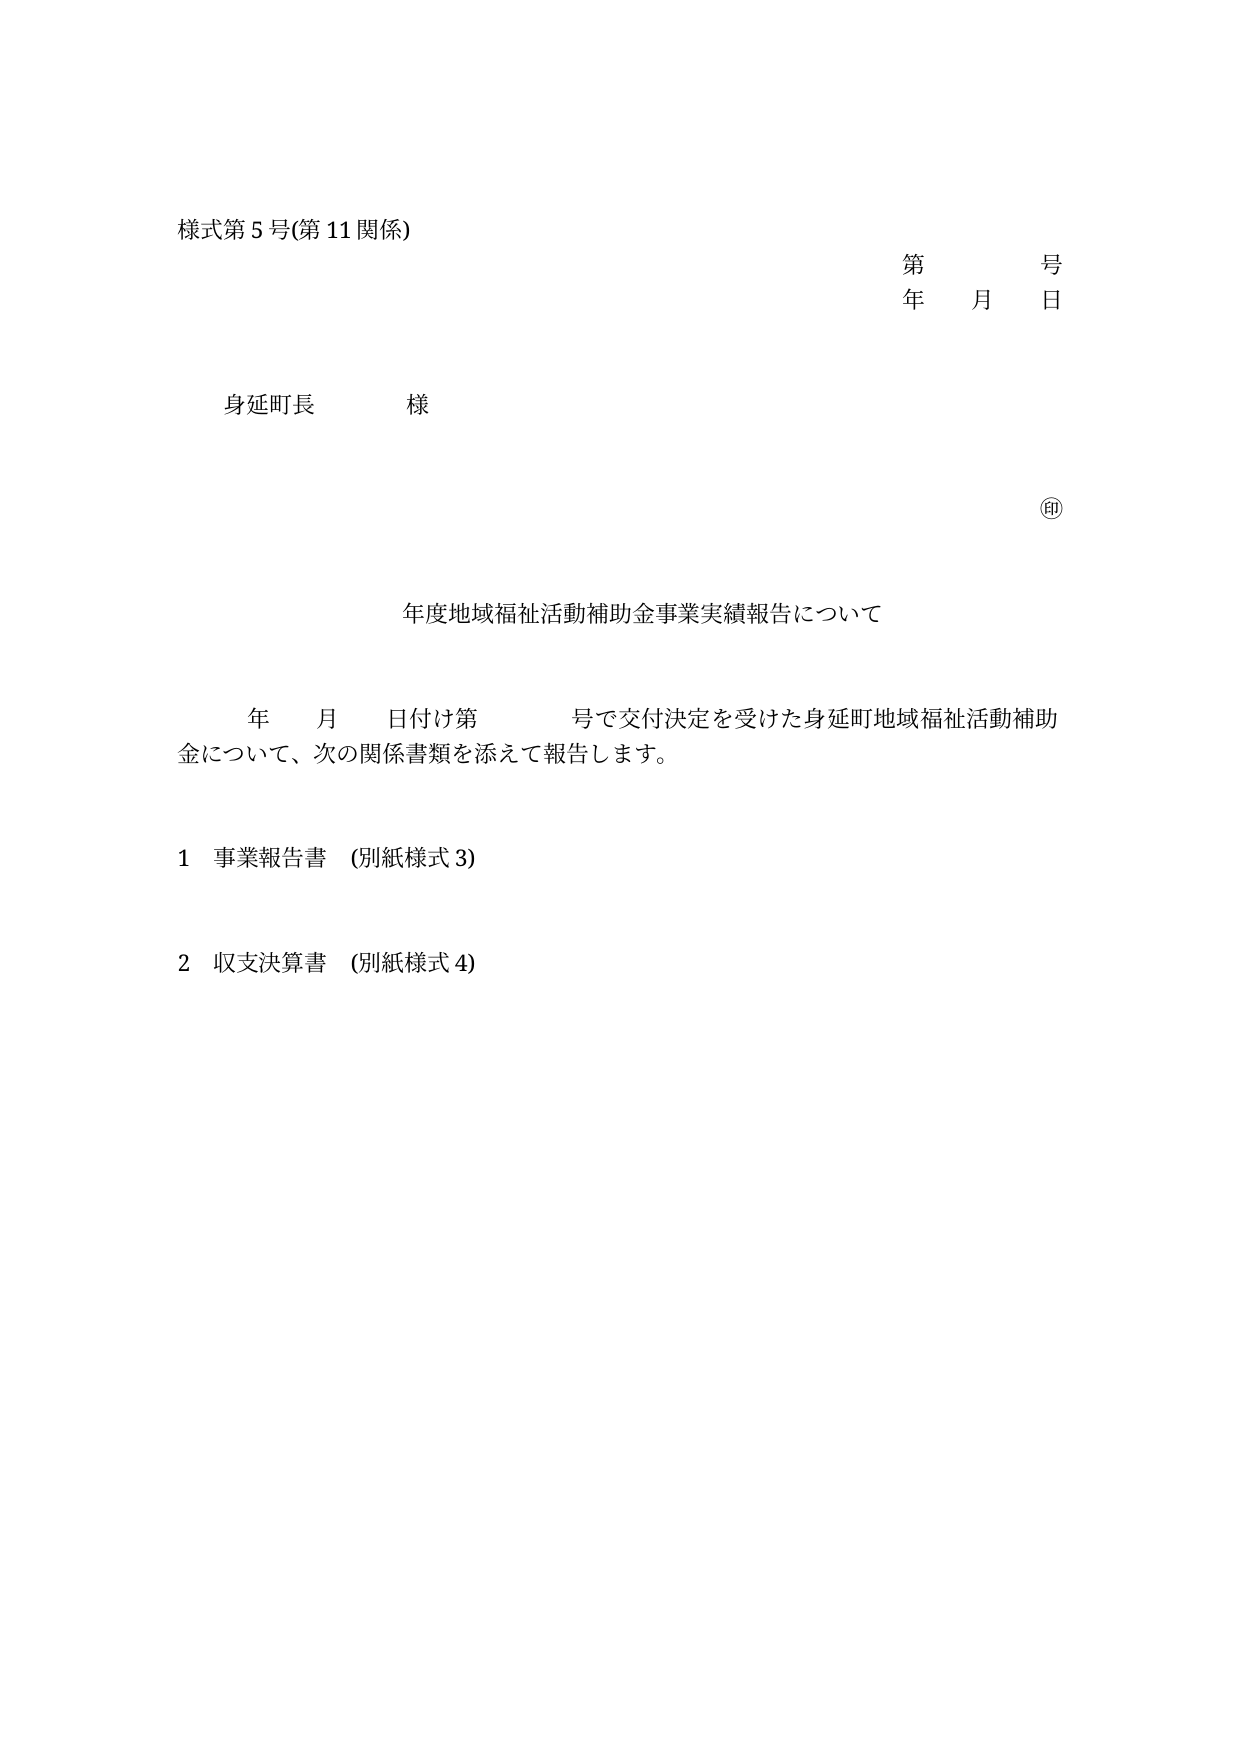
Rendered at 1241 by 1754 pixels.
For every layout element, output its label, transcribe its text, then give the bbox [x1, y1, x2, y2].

text 第 号 [177, 246, 1063, 281]
text 身延町長 様 [177, 386, 1063, 421]
text 年度地域福祉活動補助金事業実績報告について [177, 595, 1063, 630]
text 2 収支決算書 (別紙様式4) [177, 944, 1063, 979]
text ㊞ [177, 490, 1063, 525]
text 様式第5号(第11関係) [177, 211, 1063, 246]
text 年 月 日 [177, 281, 1063, 316]
text 1 事業報告書 (別紙様式3) [177, 839, 1063, 874]
text 年 月 日付け第 号で交付決定を受けた身延町地域福祉活動補助金について、次の関係書類を添えて報告します。 [177, 700, 1063, 769]
